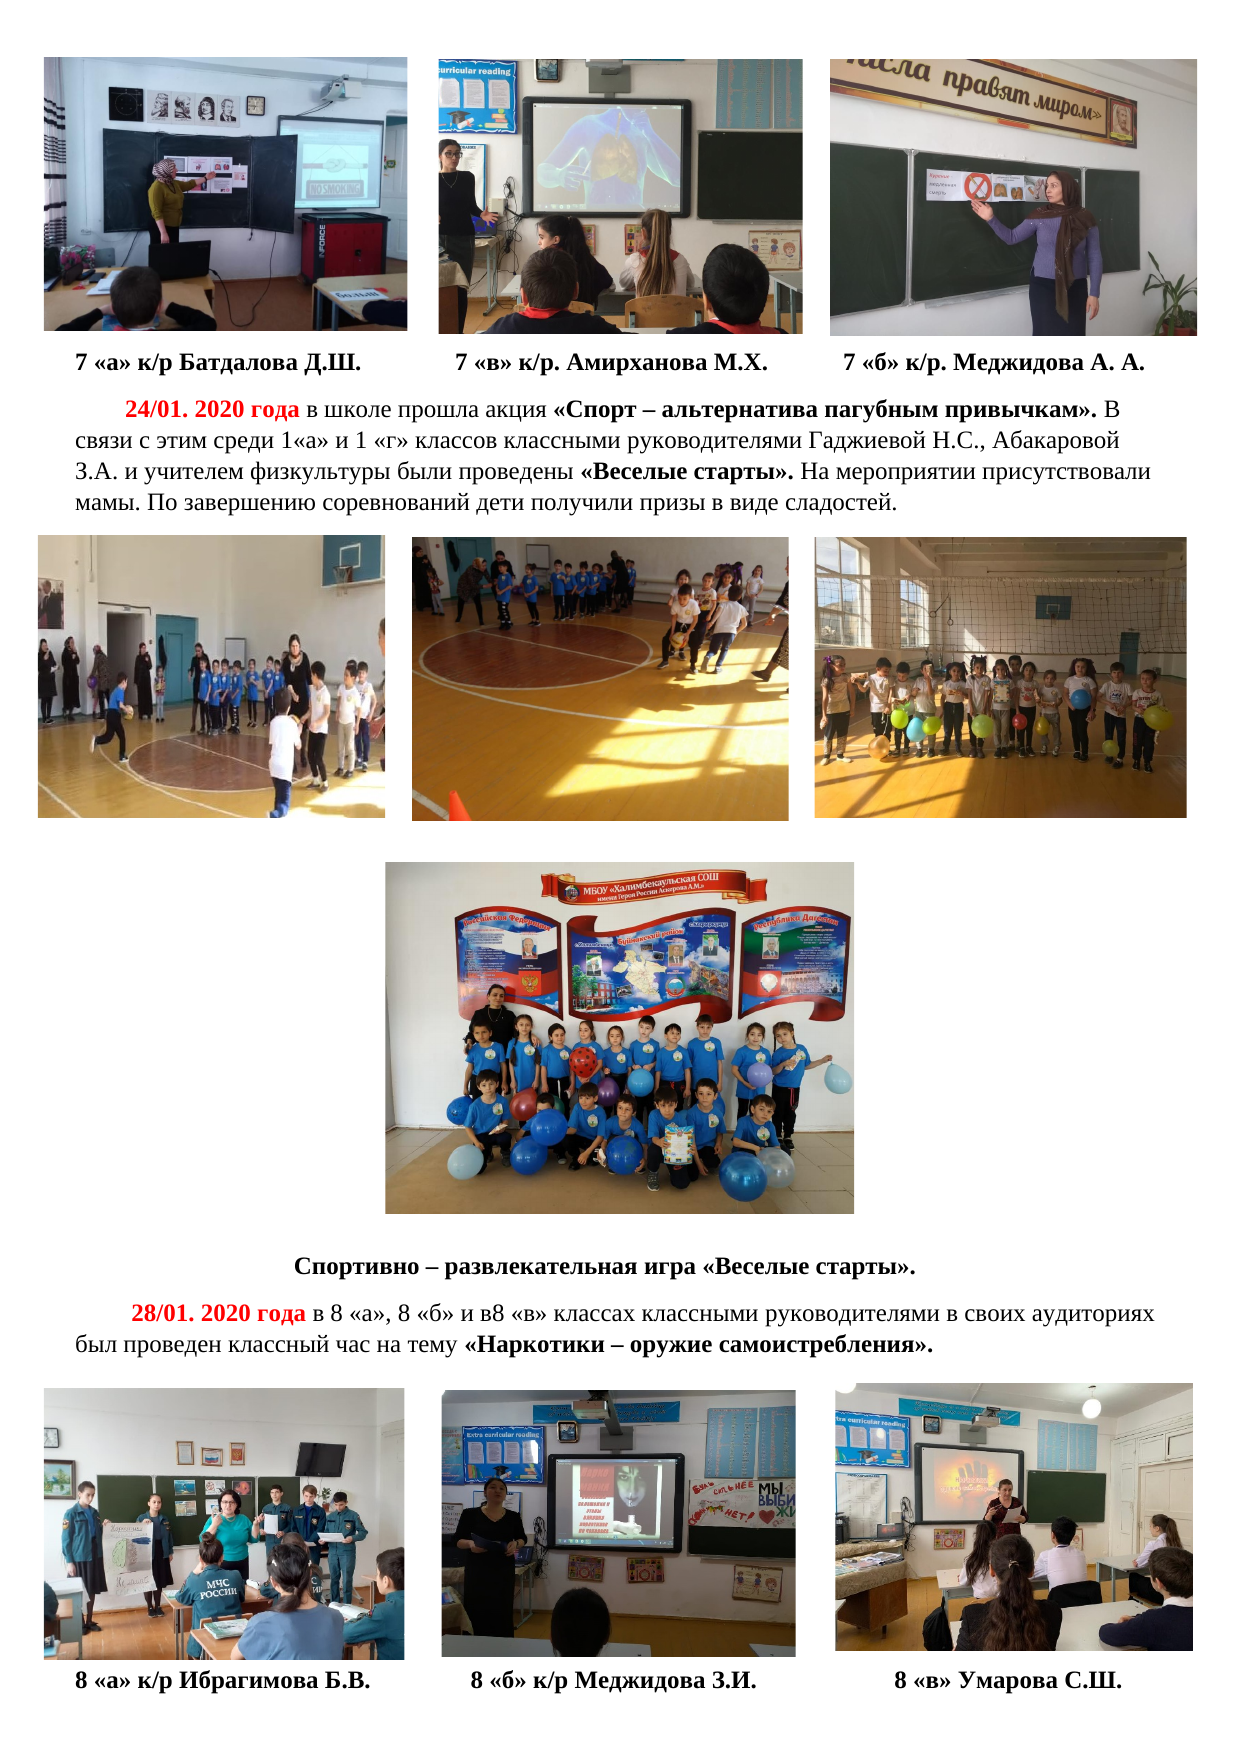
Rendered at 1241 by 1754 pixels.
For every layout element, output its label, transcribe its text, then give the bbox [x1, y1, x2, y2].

picture [441, 1390, 796, 1657]
picture [385, 862, 855, 1214]
picture [43, 57, 408, 331]
picture [814, 537, 1187, 818]
picture [830, 59, 1198, 336]
picture [412, 537, 789, 821]
picture [438, 59, 803, 334]
picture [43, 1388, 405, 1660]
picture [37, 535, 386, 818]
text 8 «а» к/р Ибрагимова Б.В. 8 «б» к/р Меджидова З.И. 8 «в» Умарова С.Ш. [75, 1665, 1165, 1693]
text 7 «а» к/р Батдалова Д.Ш. 7 «в» к/р. Амирханова М.Х. 7 «б» к/р. Меджидова А. А. [75, 347, 1165, 375]
picture [835, 1383, 1193, 1651]
text Спортивно – развлекательная игра «Веселые старты». [75, 1251, 1165, 1279]
text 24/01. 2020 года в школе прошла акция «Спорт – альтернатива пагубным привычкам». В связи с этим среди 1«а» и 1 «г» классов классными руководителями Гаджиевой Н.С., Абакаровой З.А. и учителем физкультуры были проведены «Веселые старты». На мероприятии присутствовали мамы. По завершению соревнований дети получили призы в виде сладостей. [75, 394, 1165, 516]
text 28/01. 2020 года в 8 «а», 8 «б» и в8 «в» классах классными руководителями в своих аудиториях был проведен классный час на тему «Наркотики – оружие самоистребления». [75, 1298, 1165, 1358]
